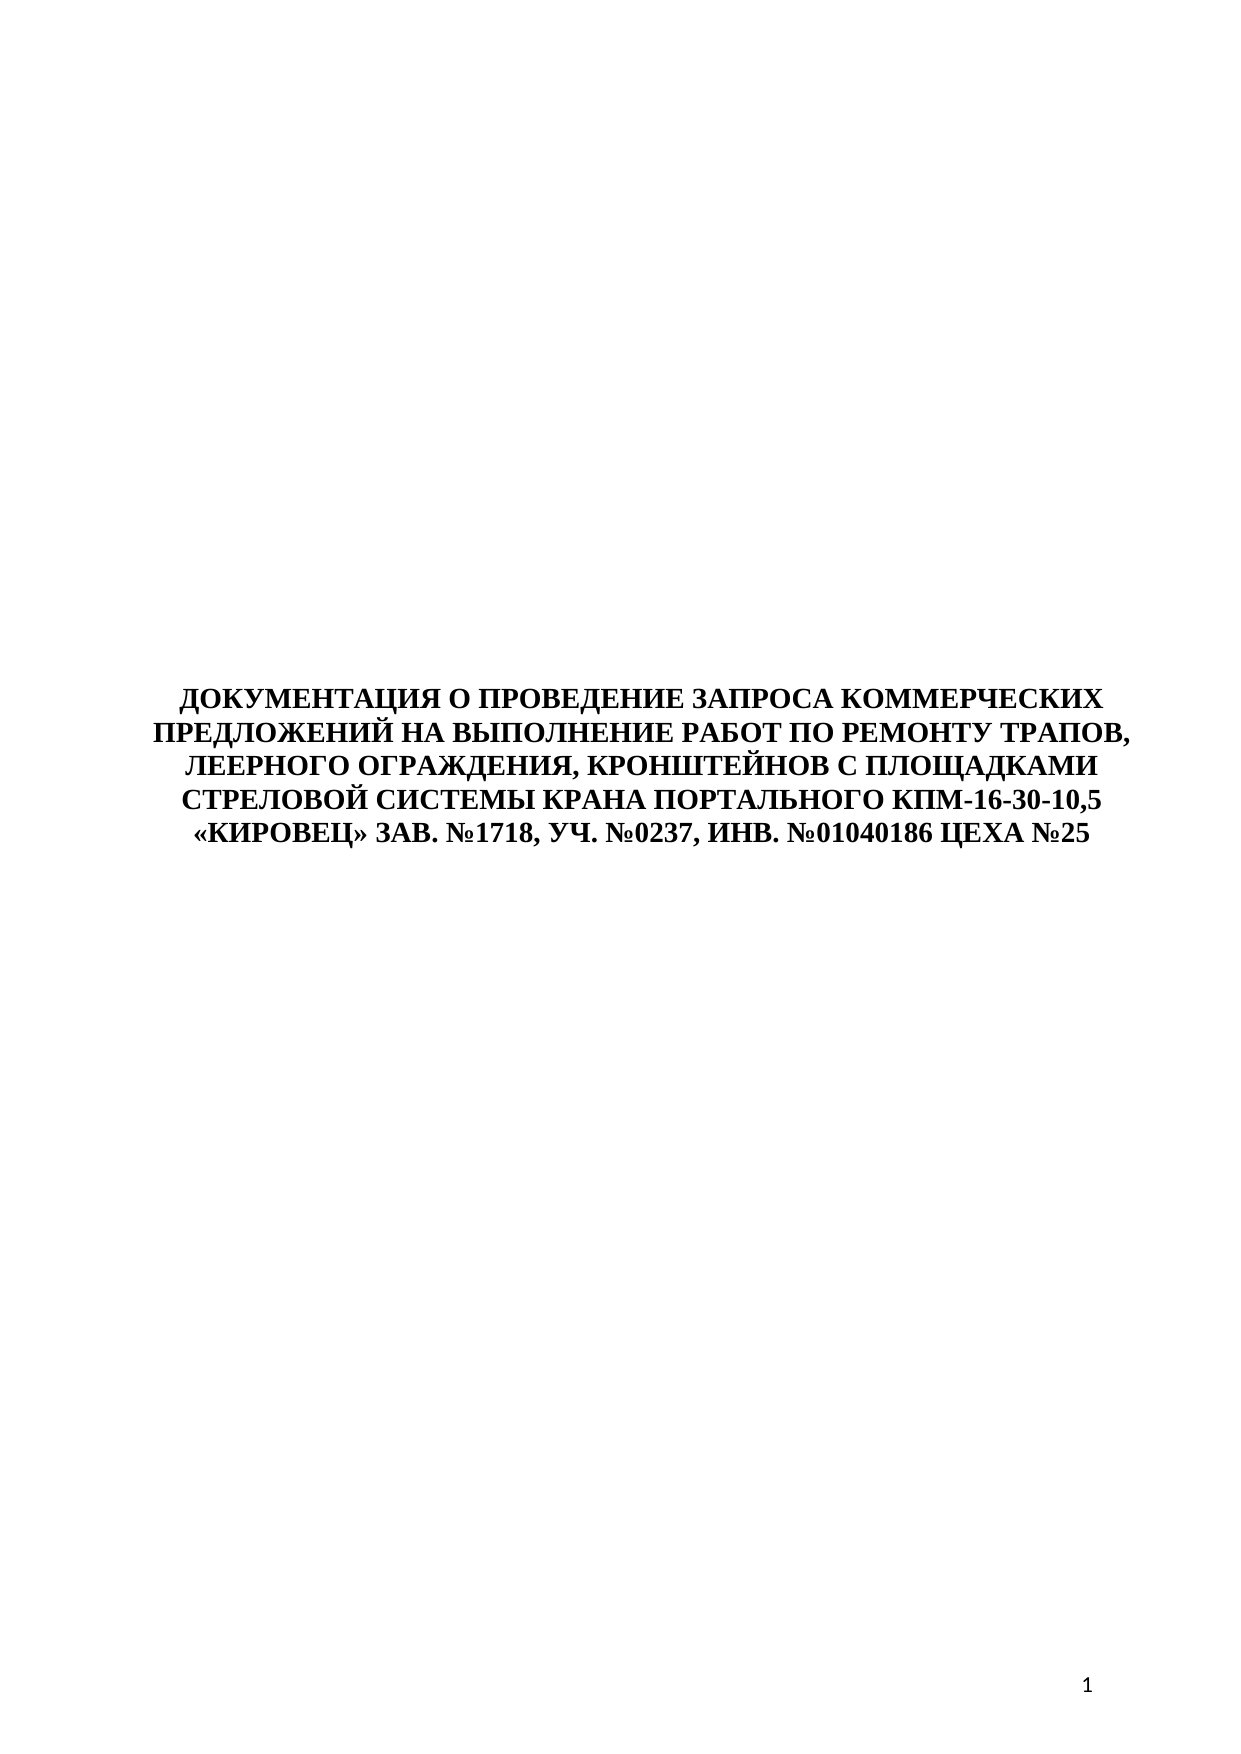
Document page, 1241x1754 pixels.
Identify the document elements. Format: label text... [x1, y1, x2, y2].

text ДОКУМЕНТАЦИЯ О ПРОВЕДЕНИЕ ЗАПРОСА КОММЕРЧЕСКИХ ПРЕДЛОЖЕНИЙ НА ВЫПОЛНЕНИЕ РАБОТ ПО РЕМОНТУ ТРАПОВ, ЛЕЕРНОГО ОГРАЖДЕНИЯ, КРОНШТЕЙНОВ С ПЛОЩАДКАМИ СТРЕЛОВОЙ СИСТЕМЫ КРАНА ПОРТАЛЬНОГО КПМ-16-30-10,5 «КИРОВЕЦ» ЗАВ. №1718, УЧ. №0237, ИНВ. №01040186 ЦЕХА №25 [118, 681, 1165, 849]
